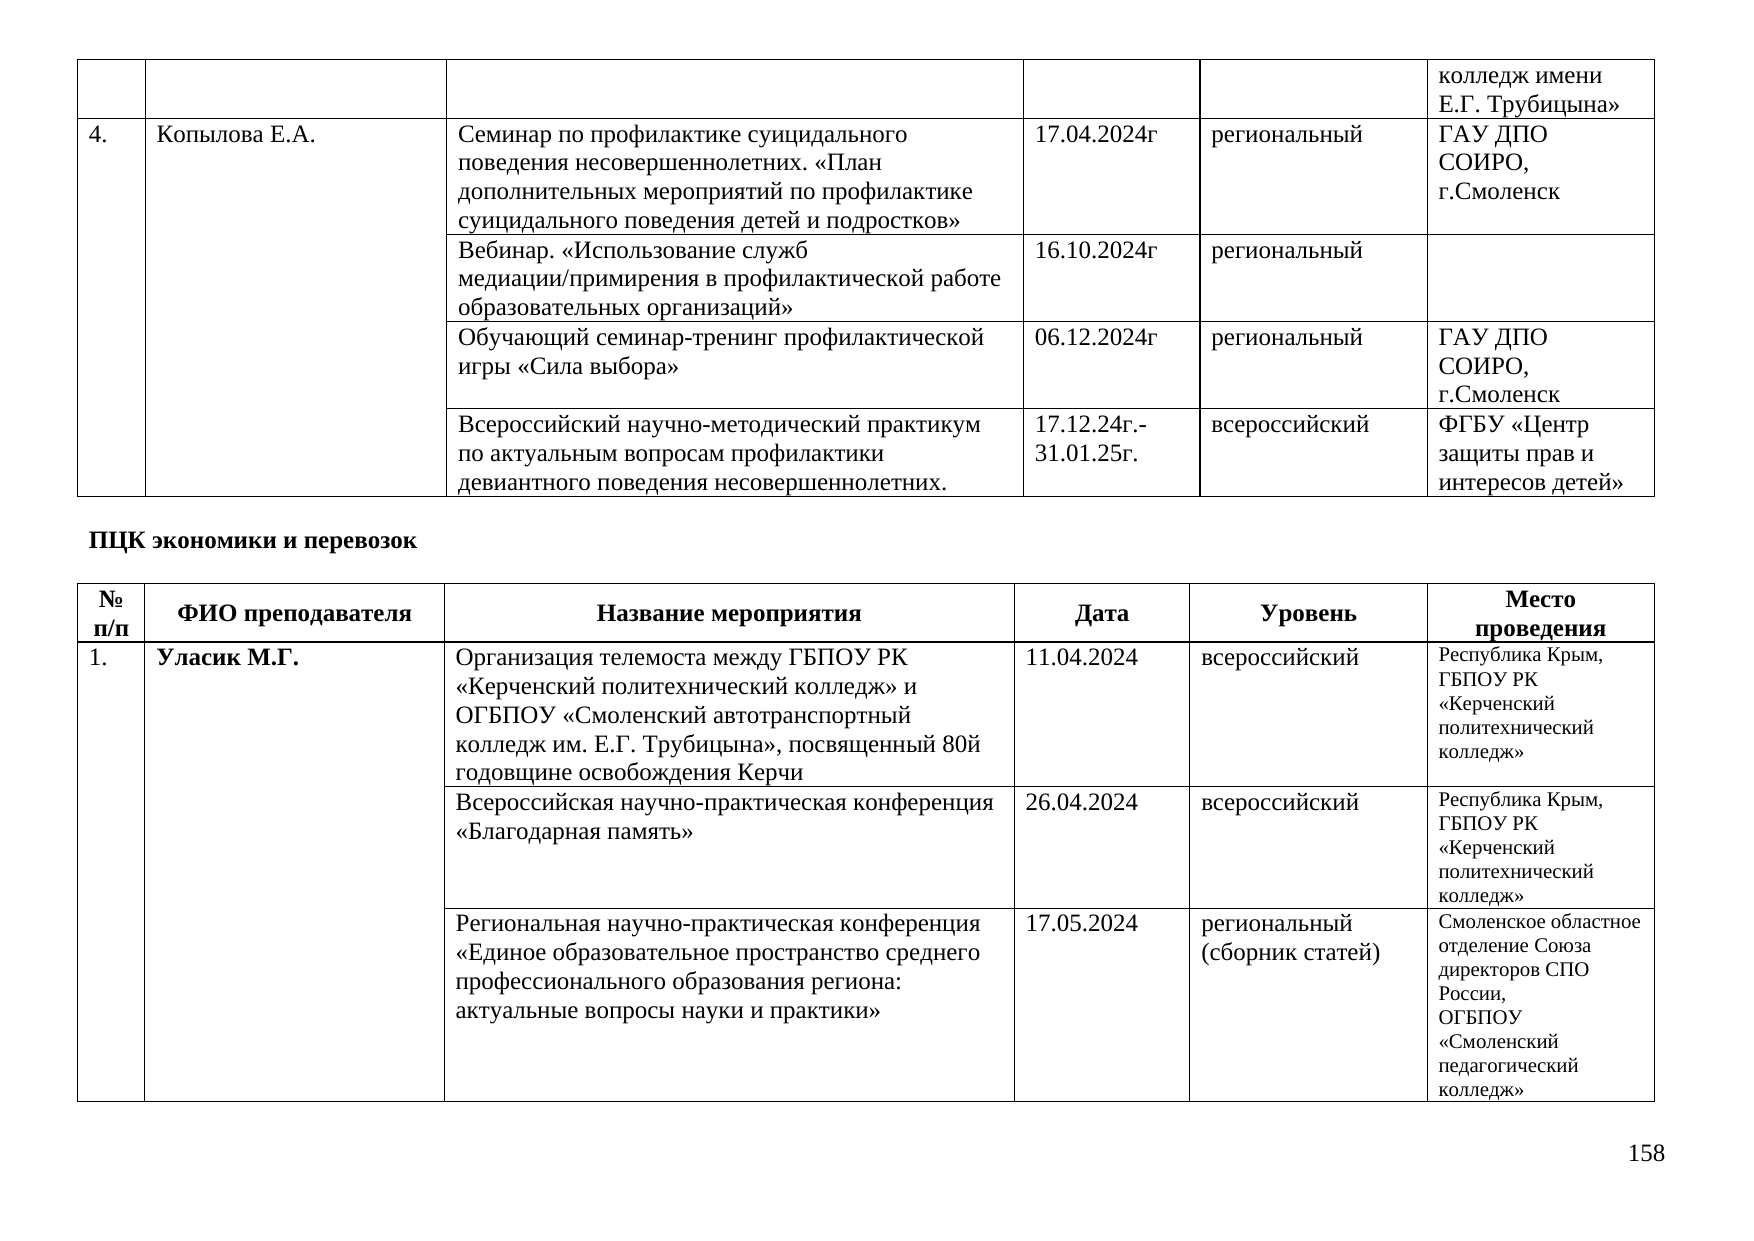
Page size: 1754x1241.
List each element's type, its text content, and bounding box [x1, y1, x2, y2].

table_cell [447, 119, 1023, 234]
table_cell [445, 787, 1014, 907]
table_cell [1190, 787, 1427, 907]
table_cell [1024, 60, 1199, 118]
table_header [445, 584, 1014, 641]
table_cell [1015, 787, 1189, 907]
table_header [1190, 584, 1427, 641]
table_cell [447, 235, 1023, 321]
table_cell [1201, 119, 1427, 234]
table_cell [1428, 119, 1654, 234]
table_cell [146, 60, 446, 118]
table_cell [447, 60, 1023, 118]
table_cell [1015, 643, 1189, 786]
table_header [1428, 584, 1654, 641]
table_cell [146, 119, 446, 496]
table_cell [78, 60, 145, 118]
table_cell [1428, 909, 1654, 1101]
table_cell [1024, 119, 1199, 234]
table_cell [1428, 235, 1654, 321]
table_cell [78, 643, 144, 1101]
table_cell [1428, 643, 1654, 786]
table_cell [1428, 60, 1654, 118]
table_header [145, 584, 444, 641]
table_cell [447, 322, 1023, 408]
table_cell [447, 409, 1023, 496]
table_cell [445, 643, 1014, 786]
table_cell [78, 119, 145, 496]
text ПЦК экономики и перевозок [89, 525, 1665, 554]
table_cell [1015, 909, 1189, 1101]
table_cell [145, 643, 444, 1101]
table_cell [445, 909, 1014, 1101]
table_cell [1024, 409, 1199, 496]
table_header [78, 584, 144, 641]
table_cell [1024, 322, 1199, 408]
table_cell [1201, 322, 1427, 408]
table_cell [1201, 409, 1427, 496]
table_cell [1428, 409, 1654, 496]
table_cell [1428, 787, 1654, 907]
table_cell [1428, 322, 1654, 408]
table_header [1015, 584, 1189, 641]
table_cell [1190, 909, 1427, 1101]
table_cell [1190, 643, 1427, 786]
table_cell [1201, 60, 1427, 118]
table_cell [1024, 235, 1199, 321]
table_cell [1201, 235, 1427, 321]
